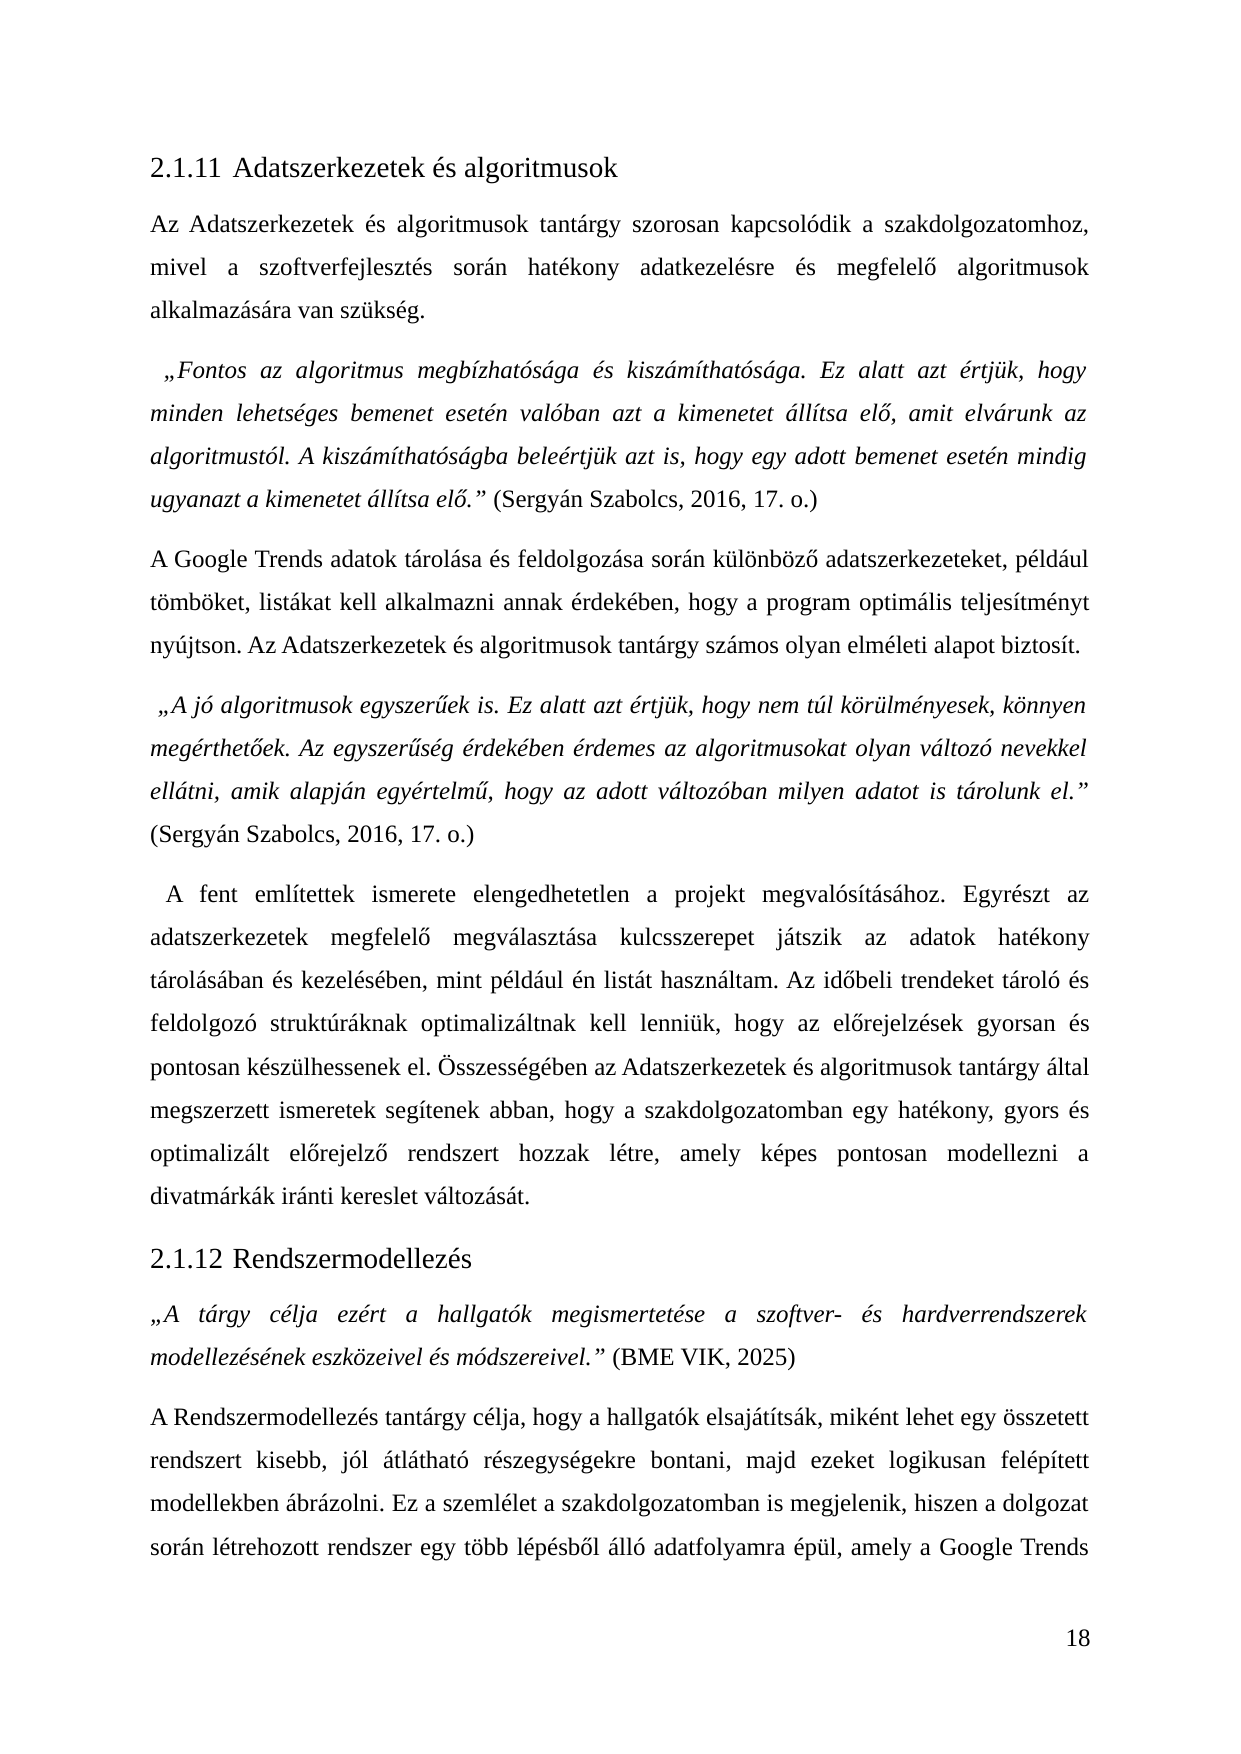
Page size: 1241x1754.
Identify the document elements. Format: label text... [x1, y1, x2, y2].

text Az Adatszerkezetek és algoritmusok tantárgy szorosan kapcsolódik a szakdolgozatomhoz, mivel a szoftverfejlesztés során hatékony adatkezelésre és megfelelő algoritmusok alkalmazására van szükség. [150, 209, 1090, 324]
text A Google Trends adatok tárolása és feldolgozása során különböző adatszerkezeteket, például tömböket, listákat kell alkalmazni annak érdekében, hogy a program optimális teljesítményt nyújtson. Az Adatszerkezetek és algoritmusok tantárgy számos olyan elméleti alapot biztosít. [150, 544, 1090, 659]
text „A tárgy célja ezért a hallgatók megismertetése a szoftver- és hardverrendszerek modellezésének eszközeivel és módszereivel.” (BME VIK, 2025) [150, 1299, 1090, 1371]
text „A jó algoritmusok egyszerűek is. Ez alatt azt értjük, hogy nem túl körülményesek, könnyen megérthetőek. Az egyszerűség érdekében érdemes az algoritmusokat olyan változó nevekkel ellátni, amik alapján egyértelmű, hogy az adott változóban milyen adatot is tárolunk el.” (Sergyán Szabolcs, 2016, 17. o.) [150, 690, 1090, 848]
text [150, 1402, 1090, 1560]
text A fent említettek ismerete elengedhetetlen a projekt megvalósításához. Egyrészt az adatszerkezetek megfelelő megválasztása kulcsszerepet játszik az adatok hatékony tárolásában és kezelésében, mint például én listát használtam. Az időbeli trendeket tároló és feldolgozó struktúráknak optimalizáltnak kell lenniük, hogy az előrejelzések gyorsan és pontosan készülhessenek el. Összességében az Adatszerkezetek és algoritmusok tantárgy által megszerzett ismeretek segítenek abban, hogy a szakdolgozatomban egy hatékony, gyors és optimalizált előrejelző rendszert hozzak létre, amely képes pontosan modellezni a divatmárkák iránti kereslet változását. [150, 879, 1090, 1210]
text „Fontos az algoritmus megbízhatósága és kiszámíthatósága. Ez alatt azt értjük, hogy minden lehetséges bemenet esetén valóban azt a kimenetet állítsa elő, amit elvárunk az algoritmustól. A kiszámíthatóságba beleértjük azt is, hogy egy adott bemenet esetén mindig ugyanazt a kimenetet állítsa elő.” (Sergyán Szabolcs, 2016, 17. o.) [150, 355, 1090, 513]
subtitle Adatszerkezetek és algoritmusok [150, 150, 1090, 183]
subtitle Rendszermodellezés [150, 1241, 1090, 1274]
